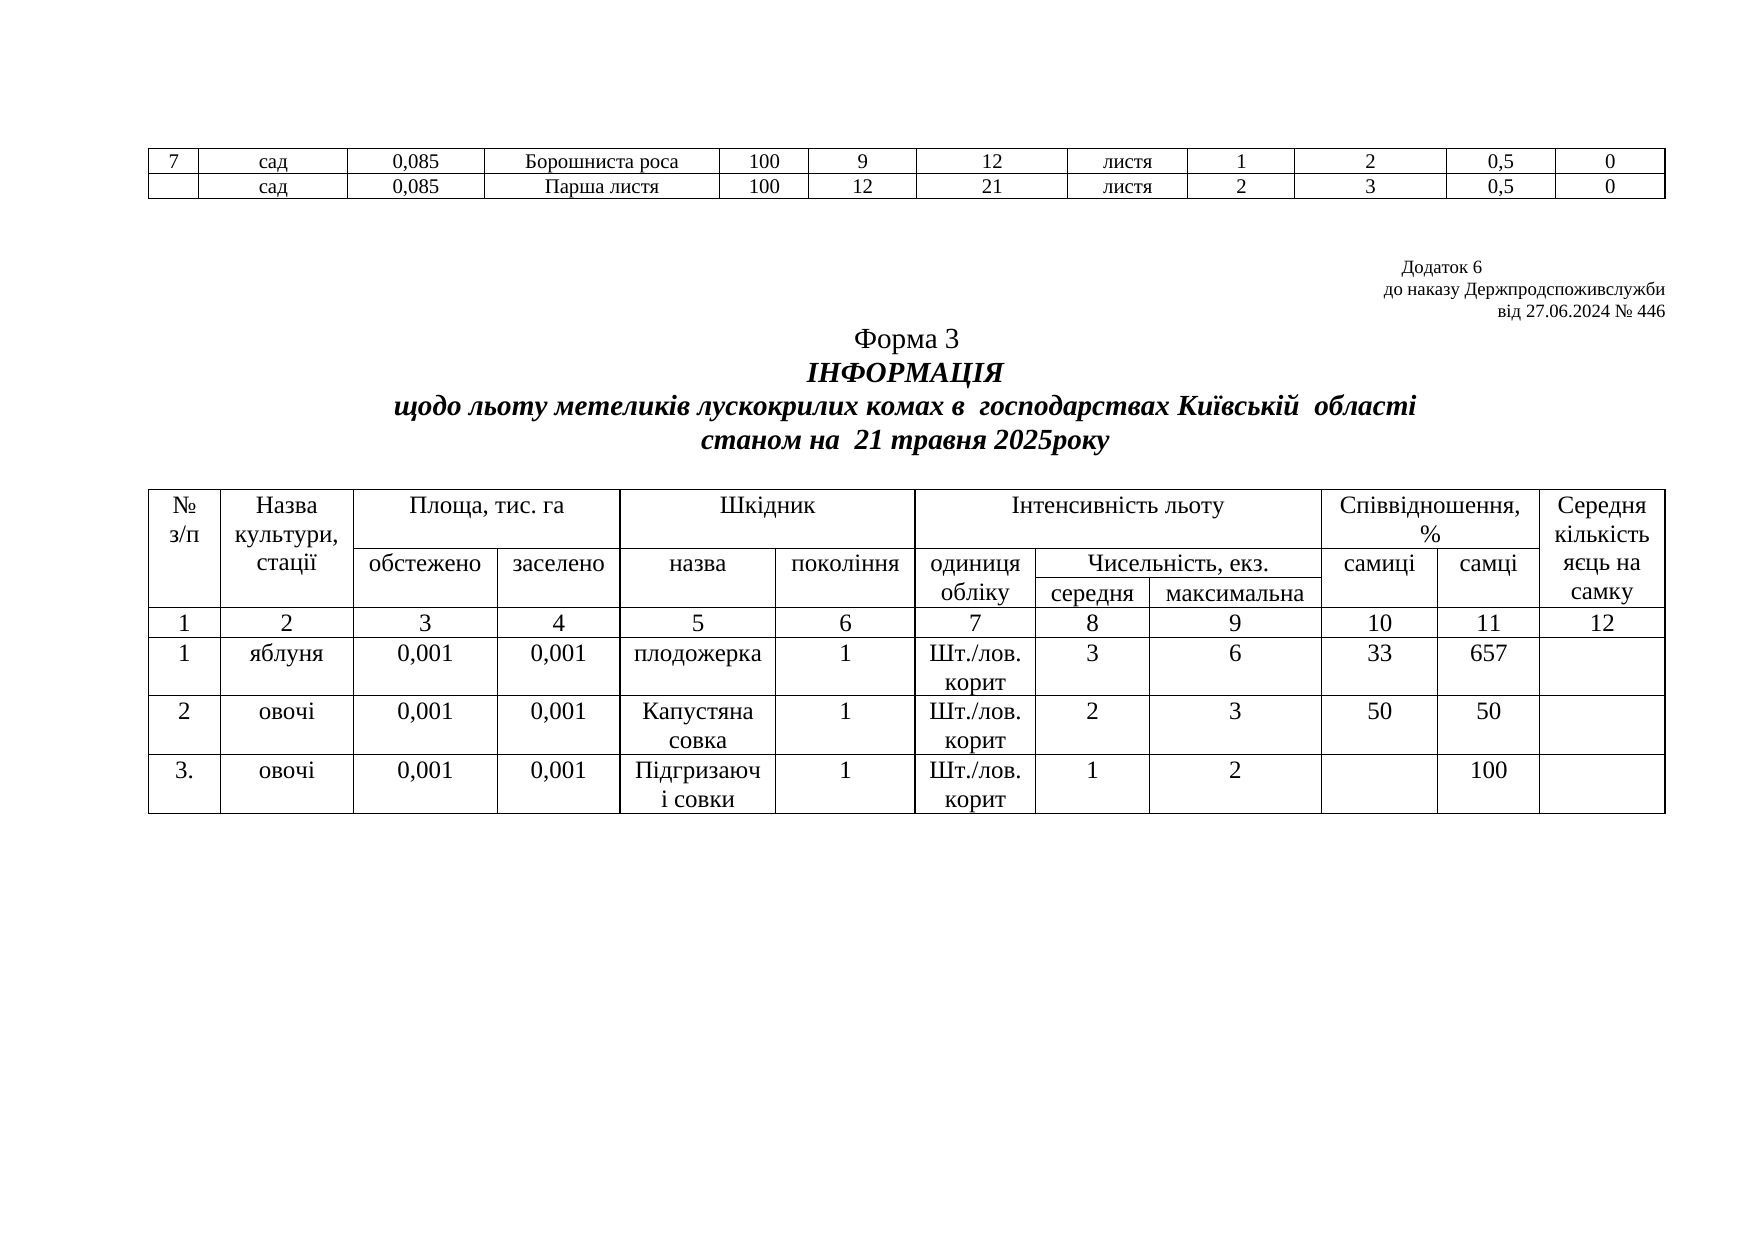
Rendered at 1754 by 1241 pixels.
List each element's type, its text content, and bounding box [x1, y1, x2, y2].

table_cell листя [1068, 149, 1187, 173]
table_cell плодожерка [621, 638, 775, 695]
table_cell 1 [1188, 149, 1294, 173]
table_header Інтенсивність льоту [916, 490, 1321, 547]
table_cell 33 [1322, 638, 1437, 695]
table_cell одиниця обліку [916, 549, 1035, 607]
table_cell 6 [1150, 638, 1321, 695]
table_cell покоління [776, 549, 914, 607]
table_cell 4 [498, 608, 619, 637]
table_cell 2 [1295, 149, 1446, 173]
table_cell Капустяна совка [621, 696, 775, 754]
table_cell [1540, 638, 1664, 695]
table_cell овочі [221, 696, 353, 754]
table_cell 3 [1036, 638, 1149, 695]
table_header Назва культури, стації [221, 490, 353, 607]
table_cell заселено [498, 549, 619, 607]
table_cell самиці [1322, 549, 1437, 607]
table_cell 3 [1295, 174, 1446, 198]
table_cell овочі [221, 755, 353, 812]
text Додаток 6 [1328, 256, 1665, 278]
table_cell 12 [1540, 608, 1664, 637]
table_cell 0,001 [498, 755, 619, 812]
table_cell 1 [776, 638, 914, 695]
table_cell назва [621, 549, 775, 607]
table_cell 6 [776, 608, 914, 637]
table_cell [1322, 755, 1437, 812]
table_cell 50 [1322, 696, 1437, 754]
table_cell 2 [1036, 696, 1149, 754]
table_cell Борошниста роса [485, 149, 719, 173]
table_cell 3 [354, 608, 497, 637]
table_cell [1540, 755, 1664, 812]
table_cell 0,085 [348, 149, 484, 173]
table_cell 7 [916, 608, 1035, 637]
table_cell Підгризаючі совки [621, 755, 775, 812]
text від 27.06.2024 № 446 [148, 299, 1665, 321]
table_header Співвідношення, % [1322, 490, 1539, 547]
table_cell 100 [720, 174, 808, 198]
table_header № з/п [149, 490, 220, 607]
table_cell максимальна [1150, 578, 1321, 607]
table_cell Шт./лов. корит [916, 696, 1035, 754]
table_cell Шт./лов. корит [916, 638, 1035, 695]
table_cell 2 [149, 696, 220, 754]
table_cell сад [199, 149, 347, 173]
table_cell 3. [149, 755, 220, 812]
table_cell 9 [809, 149, 916, 173]
table_cell 50 [1438, 696, 1539, 754]
table_cell 3 [1150, 696, 1321, 754]
table_cell 100 [1438, 755, 1539, 812]
table_cell 0,001 [354, 638, 497, 695]
text станом на 21 травня 2025року [148, 422, 1665, 455]
text Форма 3 [148, 321, 1665, 355]
table_cell 10 [1322, 608, 1437, 637]
table_cell 9 [1150, 608, 1321, 637]
table_cell 0,001 [354, 696, 497, 754]
table_cell 0 [1556, 174, 1664, 198]
table_cell 8 [1036, 608, 1149, 637]
text щодо льоту метеликів лускокрилих комах в господарствах Київській області [148, 388, 1665, 422]
table_cell 0,001 [354, 755, 497, 812]
table_cell Чисельність, екз. [1036, 549, 1321, 577]
table_cell 657 [1438, 638, 1539, 695]
table_cell яблуня [221, 638, 353, 695]
table_cell 21 [917, 174, 1067, 198]
table_cell 1 [149, 608, 220, 637]
table_cell 2 [221, 608, 353, 637]
table_cell 1 [776, 755, 914, 812]
text до наказу Держпродспоживслужби [148, 278, 1665, 299]
table_header Середня кількість яєць на самку [1540, 490, 1664, 607]
table_cell середня [1036, 578, 1149, 607]
table_cell 12 [809, 174, 916, 198]
table_cell 2 [1188, 174, 1294, 198]
table_cell 0,001 [498, 696, 619, 754]
table_cell обстежено [354, 549, 497, 607]
table_cell 1 [1036, 755, 1149, 812]
table_cell 12 [917, 149, 1067, 173]
table_cell [1540, 696, 1664, 754]
table_cell листя [1068, 174, 1187, 198]
table_header Площа, тис. га [354, 490, 619, 547]
table_header Шкідник [621, 490, 914, 547]
table_cell Парша листя [485, 174, 719, 198]
table_cell 2 [1150, 755, 1321, 812]
table_cell 7 [149, 149, 198, 173]
table_cell 100 [720, 149, 808, 173]
table_cell Шт./лов. корит [916, 755, 1035, 812]
table_cell сад [199, 174, 347, 198]
text ІНФОРМАЦІЯ [148, 355, 1665, 388]
table_cell 0 [1556, 149, 1664, 173]
table_cell 0,5 [1447, 149, 1555, 173]
table_cell 11 [1438, 608, 1539, 637]
table_cell 0,001 [498, 638, 619, 695]
table_cell 5 [621, 608, 775, 637]
table_cell 1 [776, 696, 914, 754]
table_cell [149, 174, 198, 198]
table_cell 0,5 [1447, 174, 1555, 198]
table_cell самці [1438, 549, 1539, 607]
table_cell 1 [149, 638, 220, 695]
table_cell 0,085 [348, 174, 484, 198]
